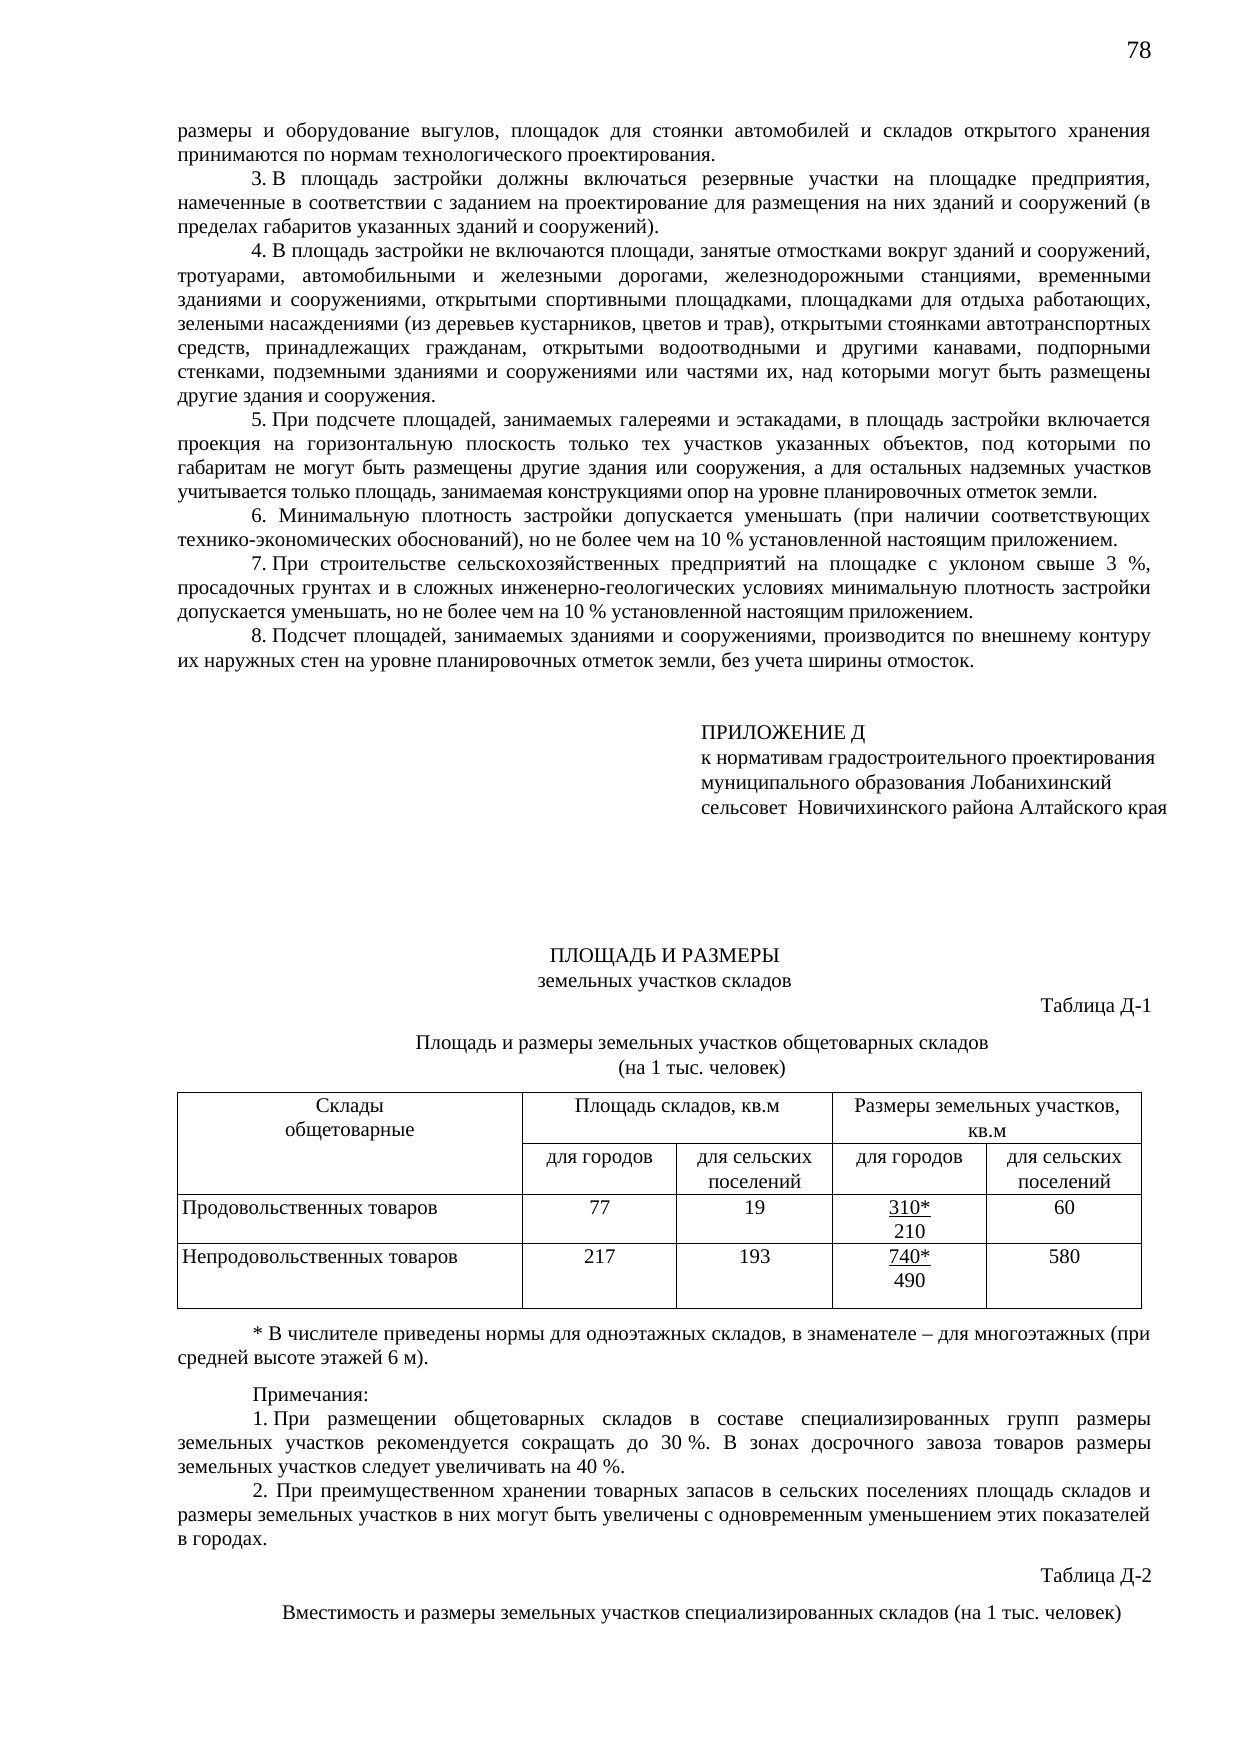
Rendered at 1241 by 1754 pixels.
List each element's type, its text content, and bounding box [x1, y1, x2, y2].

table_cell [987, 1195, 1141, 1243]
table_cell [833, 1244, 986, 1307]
text 8. Подсчет площадей, занимаемых зданиями и сооружениями, производится по внешнему контуру их наружных стен на уровне планировочных отметок земли, без учета ширины отмосток. [177, 623, 1152, 672]
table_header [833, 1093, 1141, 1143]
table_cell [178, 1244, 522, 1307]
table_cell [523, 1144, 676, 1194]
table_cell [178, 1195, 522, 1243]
text Примечания: [177, 1382, 1152, 1406]
text * В числителе приведены нормы для одноэтажных складов, в знаменателе – для многоэтажных (при средней высоте этажей ). [177, 1321, 1152, 1369]
text Вместимость и размеры земельных участков специализированных складов (на 1 тыс. человек) [177, 1599, 1152, 1624]
text 3. В площадь застройки должны включаться резервные участки на площадке предприятия, намеченные в соответствии с заданием на проектирование для размещения на них зданий и сооружений (в пределах габаритов указанных зданий и сооружений). [177, 166, 1152, 238]
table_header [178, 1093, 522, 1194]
text (на 1 тыс. человек) [177, 1054, 1152, 1079]
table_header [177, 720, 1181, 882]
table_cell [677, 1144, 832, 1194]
text 6. Минимальную плотность застройки допускается уменьшать (при наличии соответствующих технико-экономических обоснований), но не более чем на 10 % установленной настоящим приложением. [177, 503, 1152, 551]
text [177, 118, 1152, 166]
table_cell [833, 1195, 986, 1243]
text Таблица Д-1 [289, 993, 1152, 1017]
text Площадь и размеры земельных участков общетоварных складов [177, 1029, 1152, 1054]
text 7. При строительстве сельскохозяйственных предприятий на площадке с уклоном свыше 3 %, просадочных грунтах и в сложных инженерно-геологических условиях минимальную плотность застройки допускается уменьшать, но не более чем на 10 % установленной настоящим приложением. [177, 551, 1152, 623]
text земельных участков складов [177, 968, 1152, 993]
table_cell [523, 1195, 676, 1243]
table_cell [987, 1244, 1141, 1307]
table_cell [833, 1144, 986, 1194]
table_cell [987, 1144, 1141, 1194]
text 4. В площадь застройки не включаются площади, занятые отмостками вокруг зданий и сооружений, тротуарами, автомобильными и железными дорогами, железнодорожными станциями, временными зданиями и сооружениями, открытыми спортивными площадками, площадками для отдыха работающих, зелеными насаждениями (из деревьев кустарников, цветов и трав), открытыми стоянками автотранспортных средств, принадлежащих гражданам, открытыми водоотводными и другими канавами, подпорными стенками, подземными зданиями и сооружениями или частями их, над которыми могут быть размещены другие здания и сооружения. [177, 238, 1152, 407]
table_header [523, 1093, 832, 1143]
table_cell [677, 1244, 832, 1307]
text 2. При преимущественном хранении товарных запасов в сельских поселениях площадь складов и размеры земельных участков в них могут быть увеличены с одновременным уменьшением этих показателей в городах. [177, 1478, 1152, 1550]
text 1. При размещении общетоварных складов в составе специализированных групп размеры земельных участков рекомендуется сокращать до 30 %. В зонах досрочного завоза товаров размеры земельных участков следует увеличивать на 40 %. [177, 1406, 1152, 1478]
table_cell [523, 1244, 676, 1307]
text Таблица Д-2 [177, 1562, 1152, 1587]
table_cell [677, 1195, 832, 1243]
text ПЛОЩАДЬ И РАЗМЕРЫ [177, 943, 1152, 968]
text 5. При подсчете площадей, занимаемых галереями и эстакадами, в площадь застройки включается проекция на горизонтальную плоскость только тех участков указанных объектов, под которыми по габаритам не могут быть размещены другие здания или сооружения, а для остальных надземных участков учитывается только площадь, занимаемая конструкциями опор на уровне планировочных отметок земли. [177, 407, 1152, 503]
